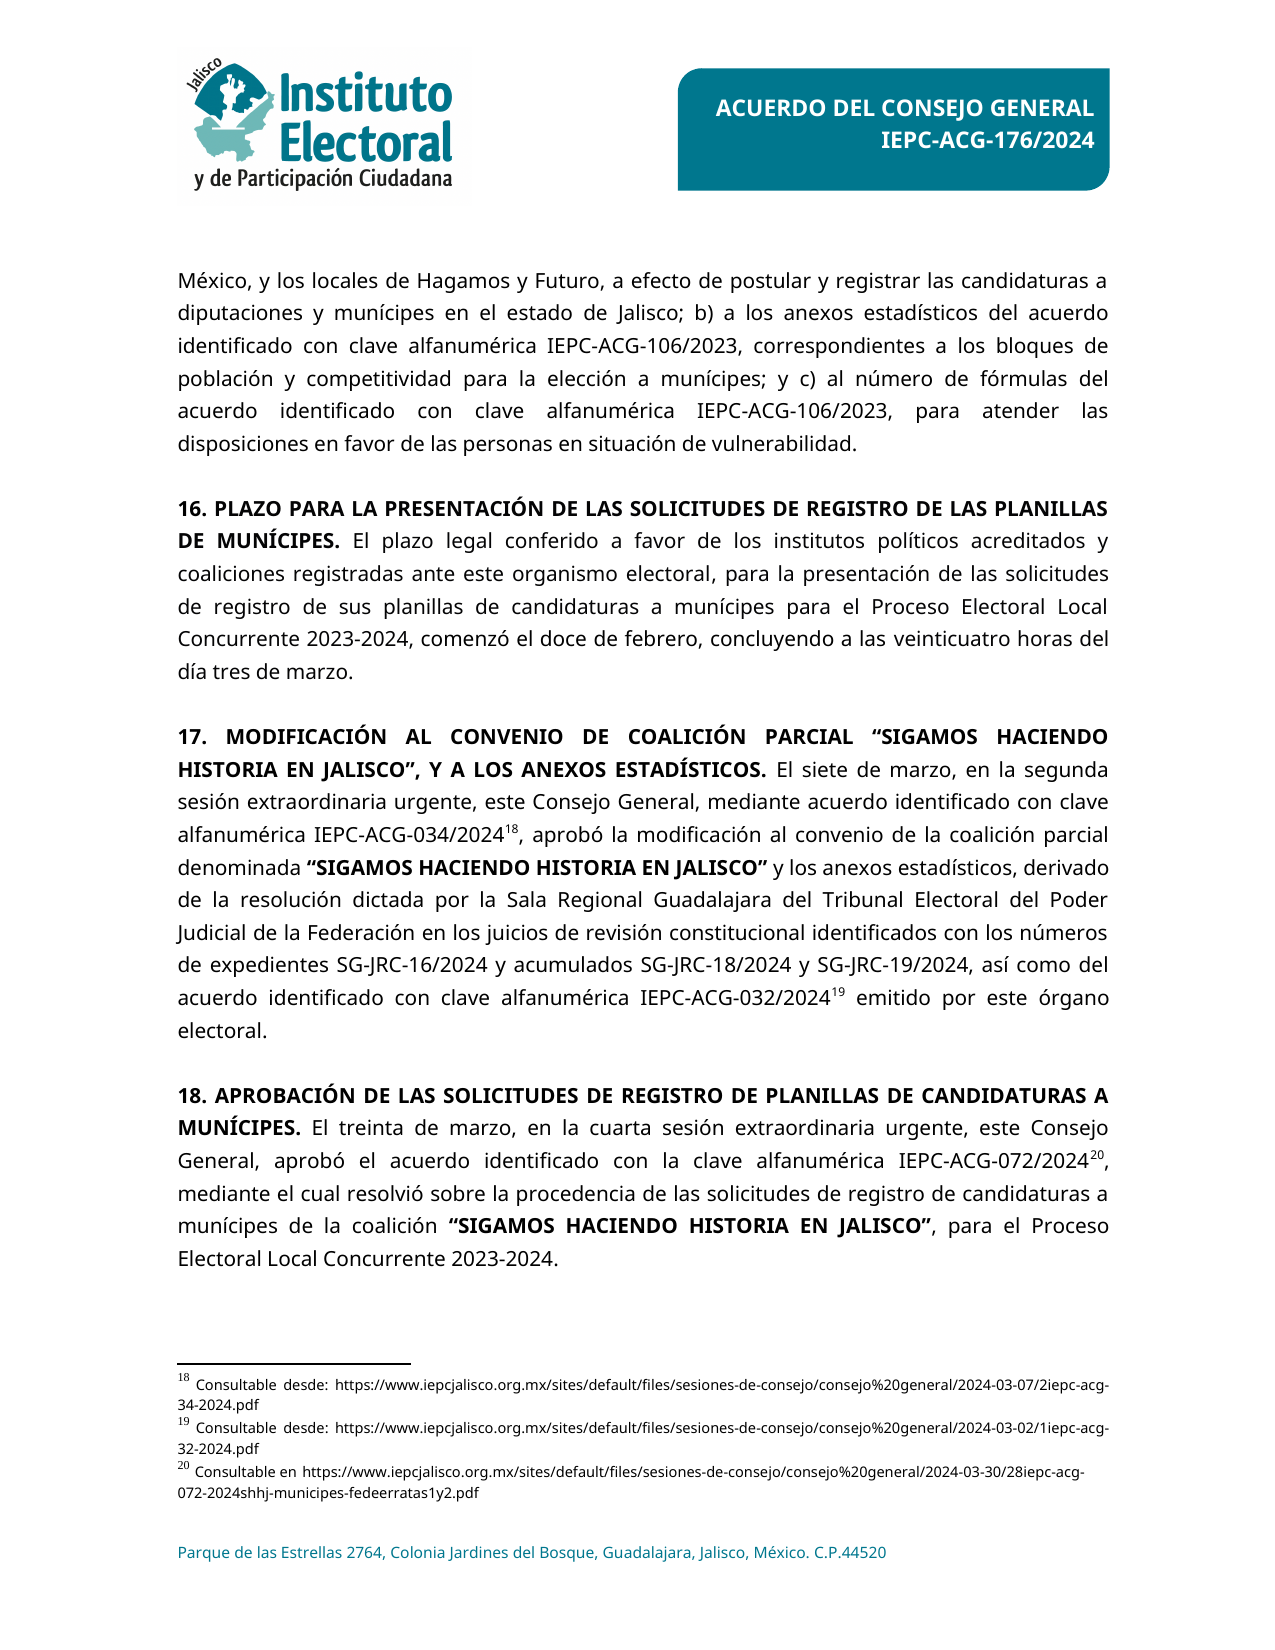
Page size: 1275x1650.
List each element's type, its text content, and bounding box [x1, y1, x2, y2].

text 17. MODIFICACIÓN AL CONVENIO DE COALICIÓN PARCIAL “SIGAMOS HACIENDO HISTORIA EN JALISCO”, Y A LOS ANEXOS ESTADÍSTICOS. El siete de marzo, en la segunda sesión extraordinaria urgente, este Consejo General, mediante acuerdo identificado con clave alfanumérica IEPC-ACG-034/2024, aprobó la modificación al convenio de la coalición parcial denominada “SIGAMOS HACIENDO HISTORIA EN JALISCO” y los anexos estadísticos, derivado de la resolución dictada por la Sala Regional Guadalajara del Tribunal Electoral del Poder Judicial de la Federación en los juicios de revisión constitucional identificados con los números de expedientes SG-JRC-16/2024 y acumulados SG-JRC-18/2024 y SG-JRC-19/2024, así como del acuerdo identificado con clave alfanumérica IEPC-ACG-032/2024 emitido por este órgano electoral. [177, 722, 1109, 1044]
text 16. PLAZO PARA LA PRESENTACIÓN DE LAS SOLICITUDES DE REGISTRO DE LAS PLANILLAS DE MUNÍCIPES. El plazo legal conferido a favor de los institutos políticos acreditados y coaliciones registradas ante este organismo electoral, para la presentación de las solicitudes de registro de sus planillas de candidaturas a munícipes para el Proceso Electoral Local Concurrente 2023-2024, comenzó el doce de febrero, concluyendo a las veinticuatro horas del día tres de marzo. [177, 494, 1109, 686]
text 18. APROBACIÓN DE LAS SOLICITUDES DE REGISTRO DE PLANILLAS DE CANDIDATURAS A MUNÍCIPES. El treinta de marzo, en la cuarta sesión extraordinaria urgente, este Consejo General, aprobó el acuerdo identificado con la clave alfanumérica IEPC-ACG-072/2024, mediante el cual resolvió sobre la procedencia de las solicitudes de registro de candidaturas a munícipes de la coalición “SIGAMOS HACIENDO HISTORIA EN JALISCO”, para el Proceso Electoral Local Concurrente 2023-2024. [177, 1081, 1109, 1272]
picture [177, 47, 473, 206]
